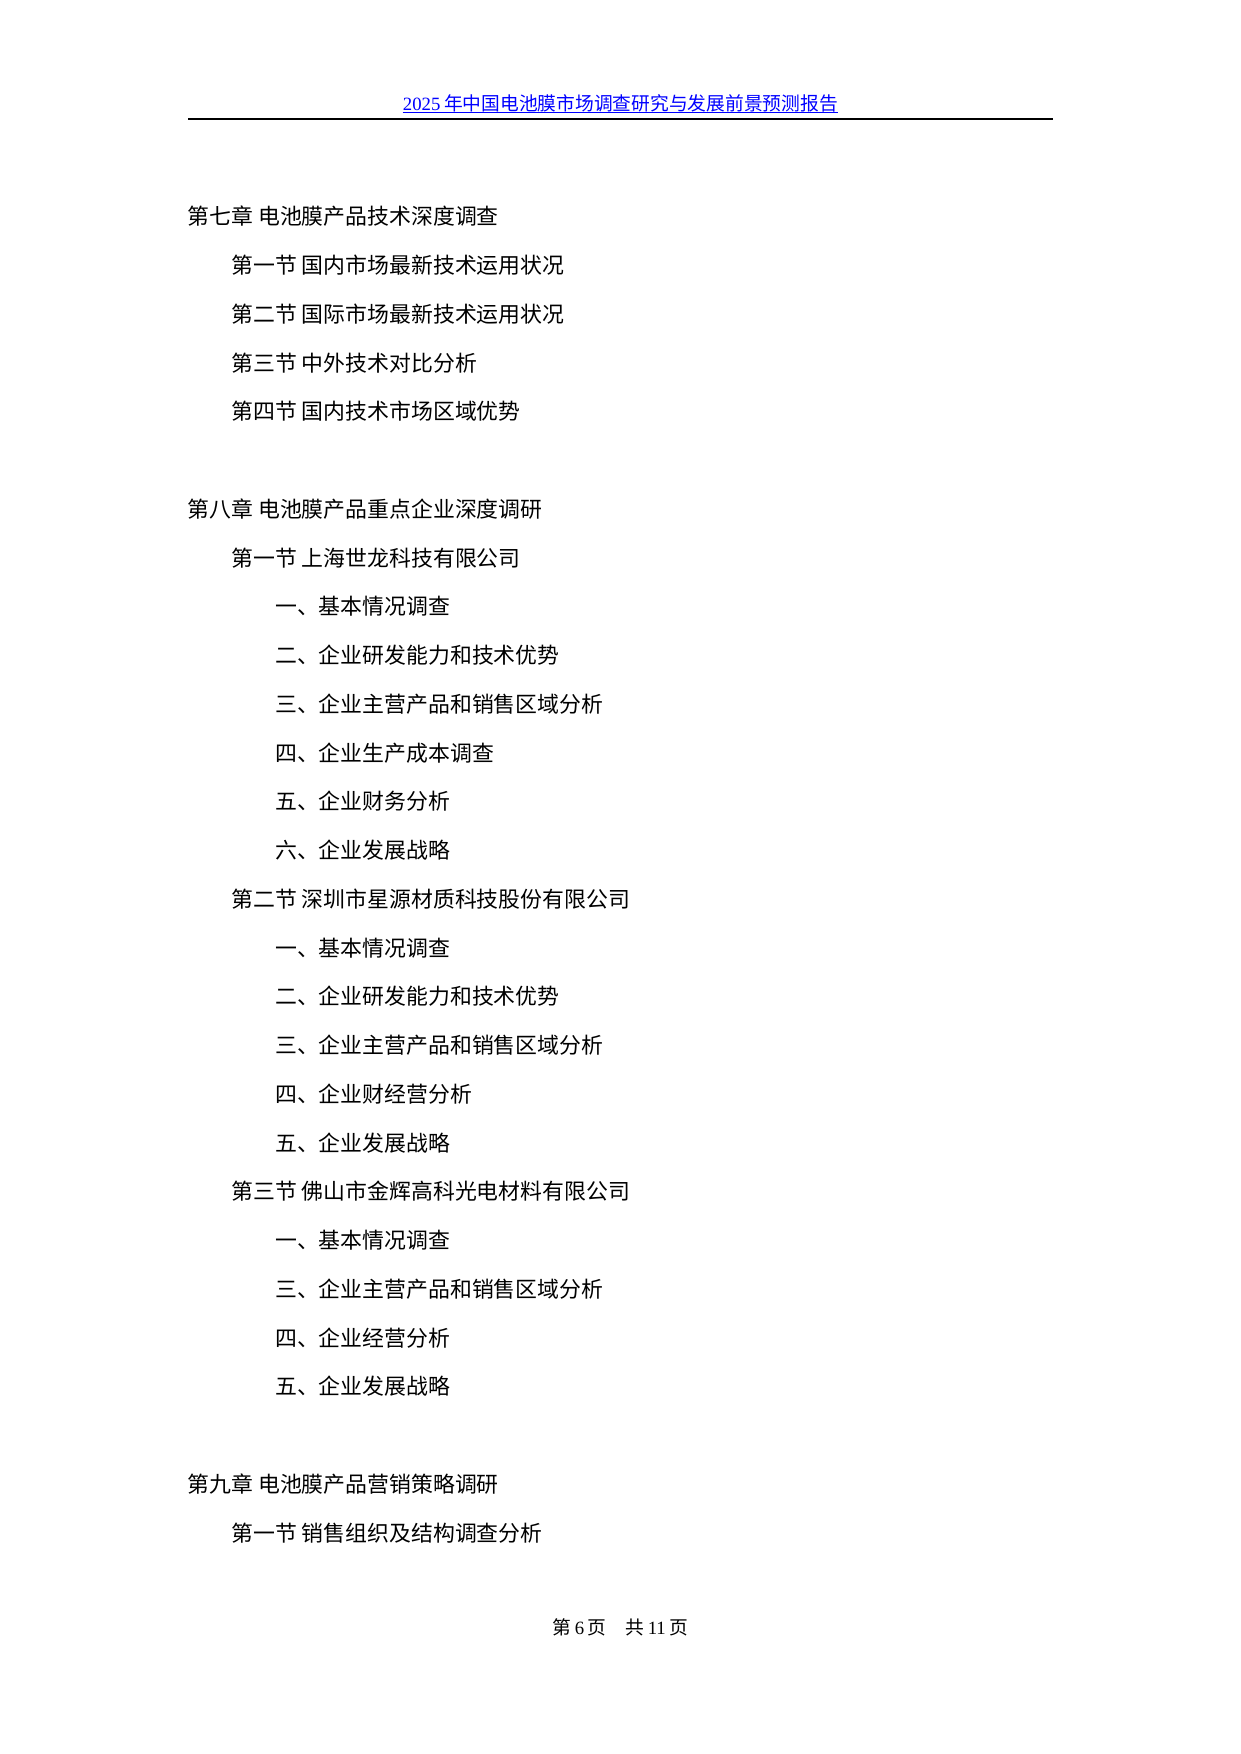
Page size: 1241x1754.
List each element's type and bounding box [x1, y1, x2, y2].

text [187, 150, 1053, 1548]
